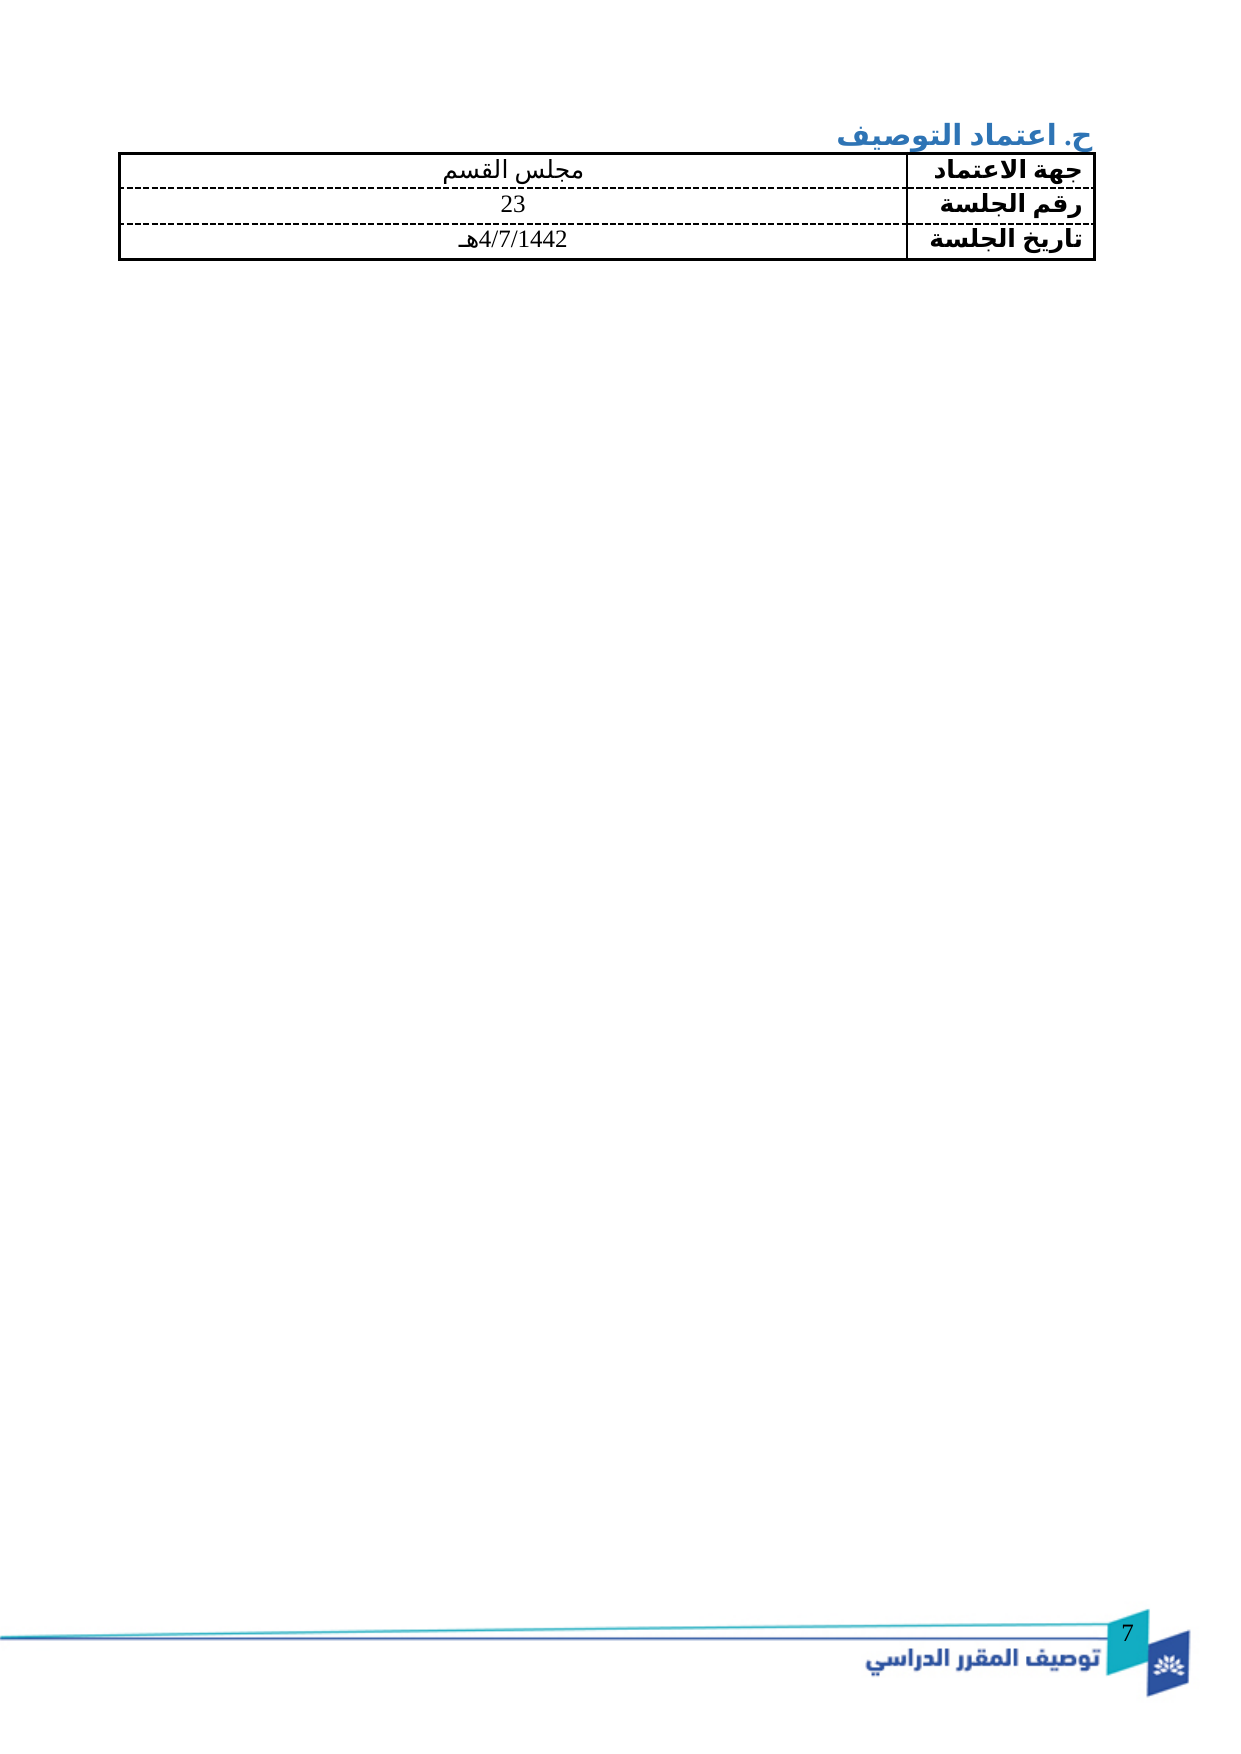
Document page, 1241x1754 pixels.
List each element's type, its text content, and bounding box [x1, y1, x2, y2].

table_cell تاريخ الجلسة [908, 223, 1093, 258]
table_cell 4/7/1442هـ [121, 223, 906, 258]
table_header جهة الاعتماد [908, 155, 1093, 187]
table_cell 23 [121, 187, 906, 222]
table_header مجلس القسم [121, 155, 906, 187]
subtitle ح. اعتماد التوصيف [118, 118, 1092, 152]
picture [0, 1589, 1200, 1715]
table_cell رقم الجلسة [908, 187, 1093, 222]
